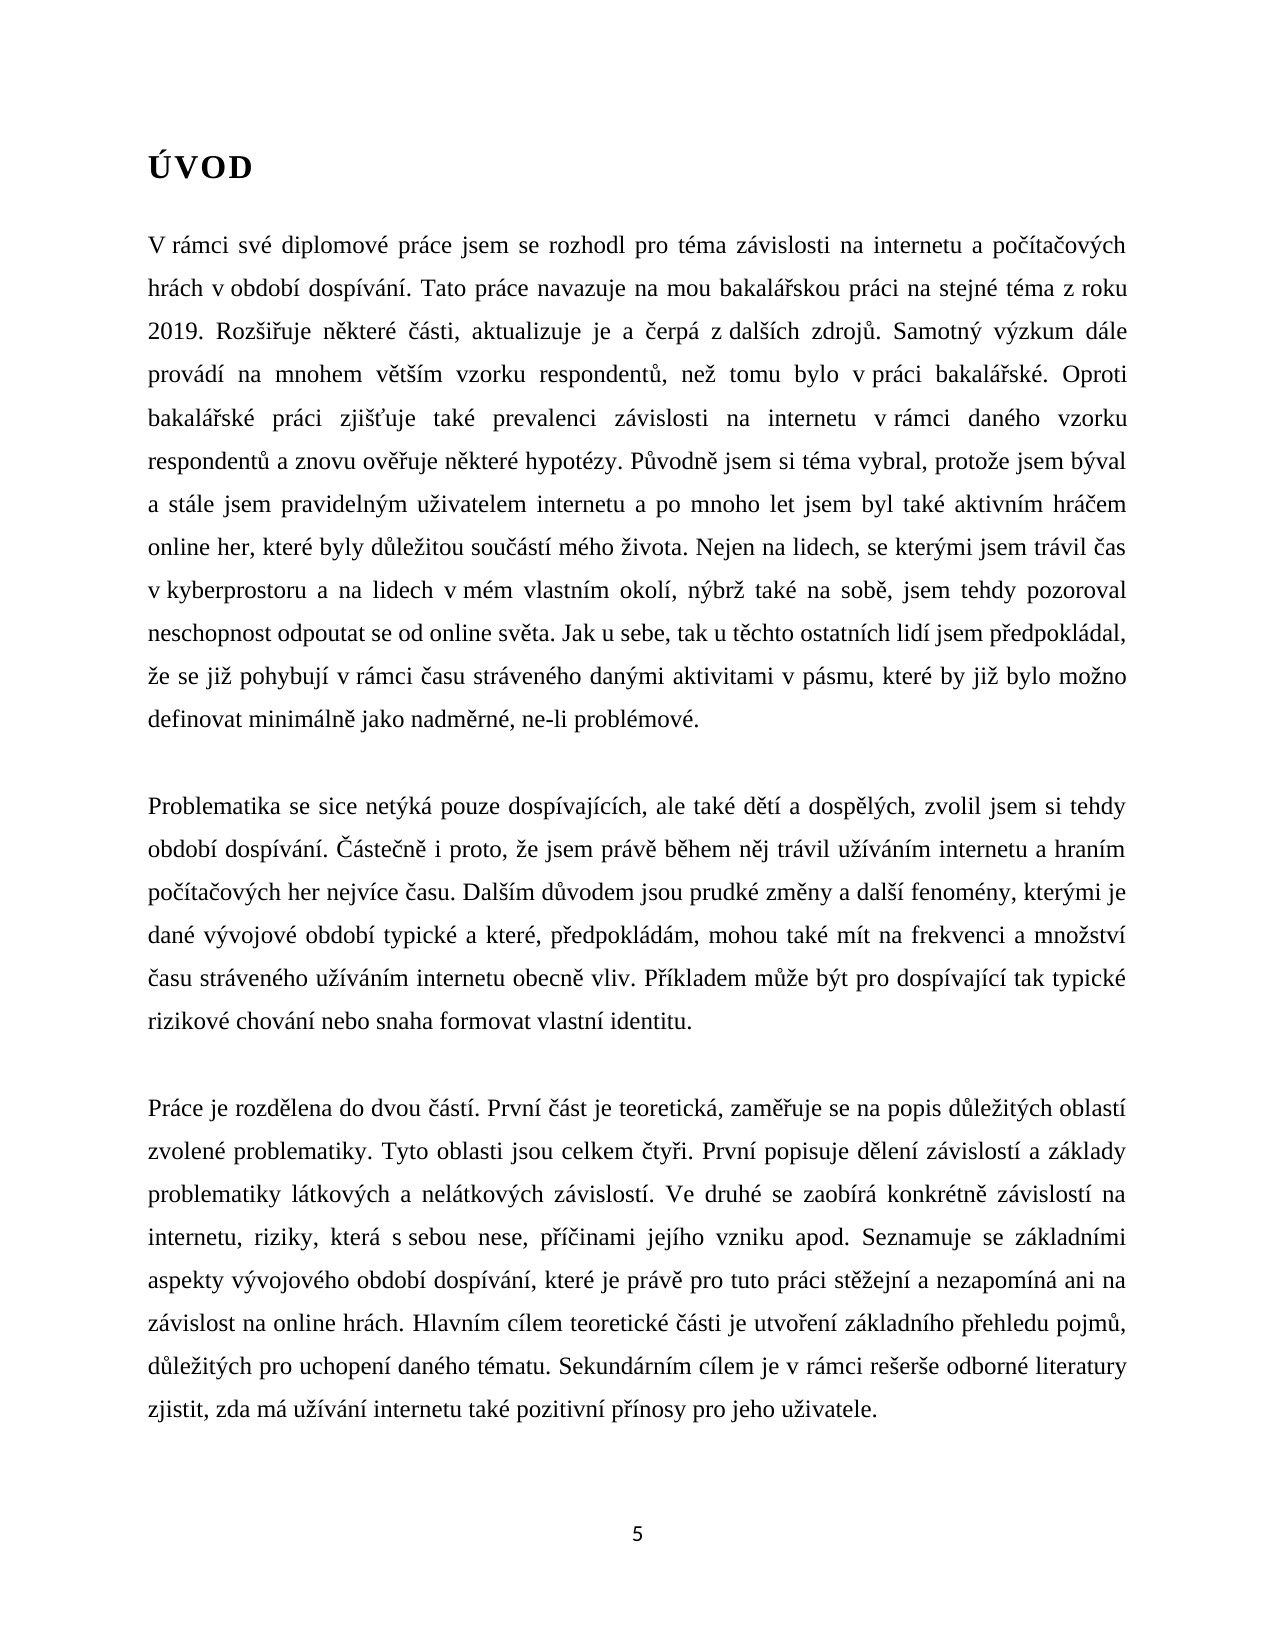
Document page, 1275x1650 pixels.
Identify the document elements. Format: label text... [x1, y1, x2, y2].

text V rámci své diplomové práce jsem se rozhodl pro téma závislosti na internetu a počítačových hrách v období dospívání. Tato práce navazuje na mou bakalářskou práci na stejné téma z roku 2019. Rozšiřuje některé části, aktualizuje je a čerpá z dalších zdrojů. Samotný výzkum dále provádí na mnohem větším vzorku respondentů, než tomu bylo v práci bakalářské. Oproti bakalářské práci zjišťuje také prevalenci závislosti na internetu v rámci daného vzorku respondentů a znovu ověřuje některé hypotézy. Původně jsem si téma vybral, protože jsem býval a stále jsem pravidelným uživatelem internetu a po mnoho let jsem byl také aktivním hráčem online her, které byly důležitou součástí mého života. Nejen na lidech, se kterými jsem trávil čas v kyberprostoru a na lidech v mém vlastním okolí, nýbrž také na sobě, jsem tehdy pozoroval neschopnost odpoutat se od online světa. Jak u sebe, tak u těchto ostatních lidí jsem předpokládal, že se již pohybují v rámci času stráveného danými aktivitami v pásmu, které by již bylo možno definovat minimálně jako nadměrné, ne-li problémové. [148, 230, 1127, 733]
text Úvod [148, 148, 1127, 186]
text Práce je rozdělena do dvou částí. První část je teoretická, zaměřuje se na popis důležitých oblastí zvolené problematiky. Tyto oblasti jsou celkem čtyři. První popisuje dělení závislostí a základy problematiky látkových a nelátkových závislostí. Ve druhé se zaobírá konkrétně závislostí na internetu, riziky, která s sebou nese, příčinami jejího vzniku apod. Seznamuje se základními aspekty vývojového období dospívání, které je právě pro tuto práci stěžejní a nezapomíná ani na závislost na online hrách. Hlavním cílem teoretické části je utvoření základního přehledu pojmů, důležitých pro uchopení daného tématu. Sekundárním cílem je v rámci rešerše odborné literatury zjistit, zda má užívání internetu také pozitivní přínosy pro jeho uživatele. [148, 1093, 1127, 1423]
text Problematika se sice netýká pouze dospívajících, ale také dětí a dospělých, zvolil jsem si tehdy období dospívání. Částečně i proto, že jsem právě během něj trávil užíváním internetu a hraním počítačových her nejvíce času. Dalším důvodem jsou prudké změny a další fenomény, kterými je dané vývojové období typické a které, předpokládám, mohou také mít na frekvenci a množství času stráveného užíváním internetu obecně vliv. Příkladem může být pro dospívající tak typické rizikové chování nebo snaha formovat vlastní identitu. [148, 791, 1127, 1035]
